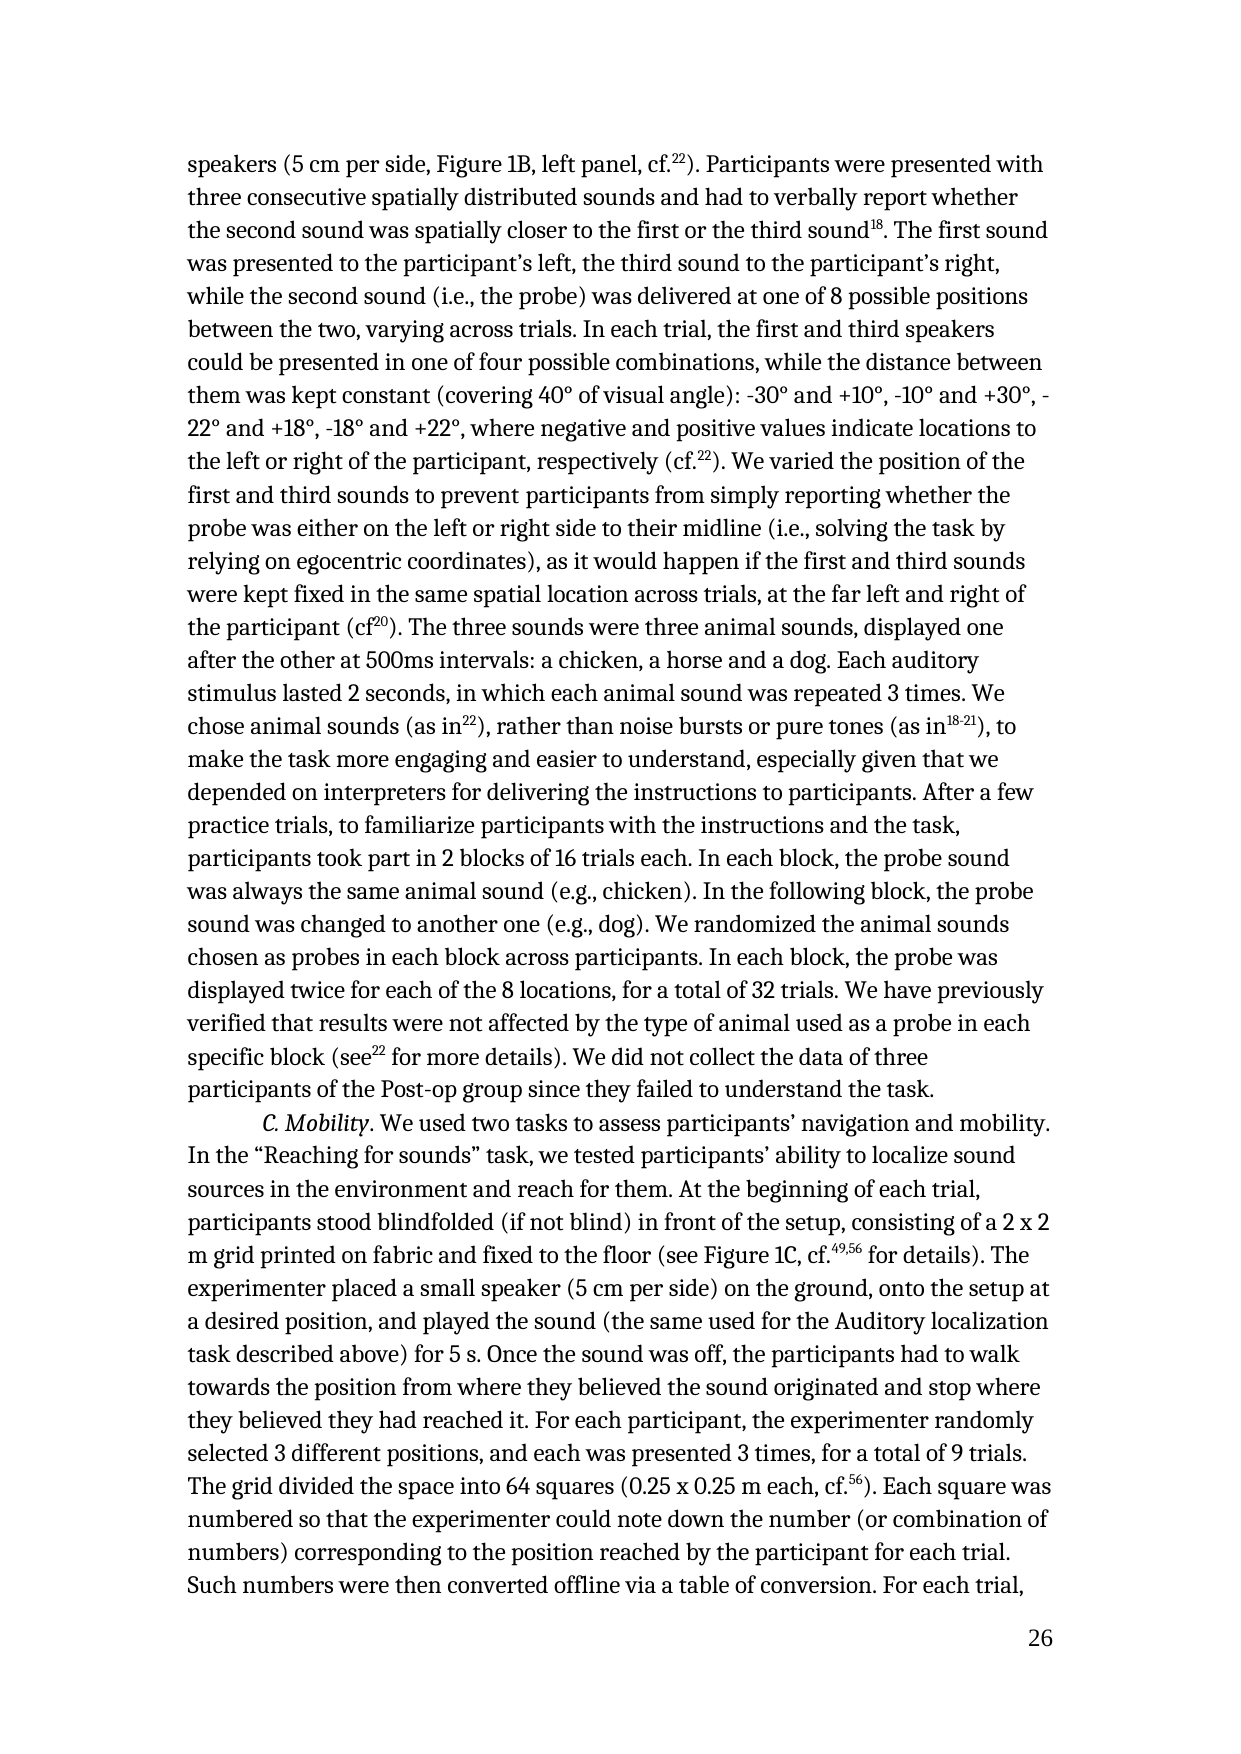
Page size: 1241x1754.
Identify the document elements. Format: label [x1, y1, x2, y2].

text [187, 1108, 1053, 1599]
text [187, 150, 1053, 1104]
